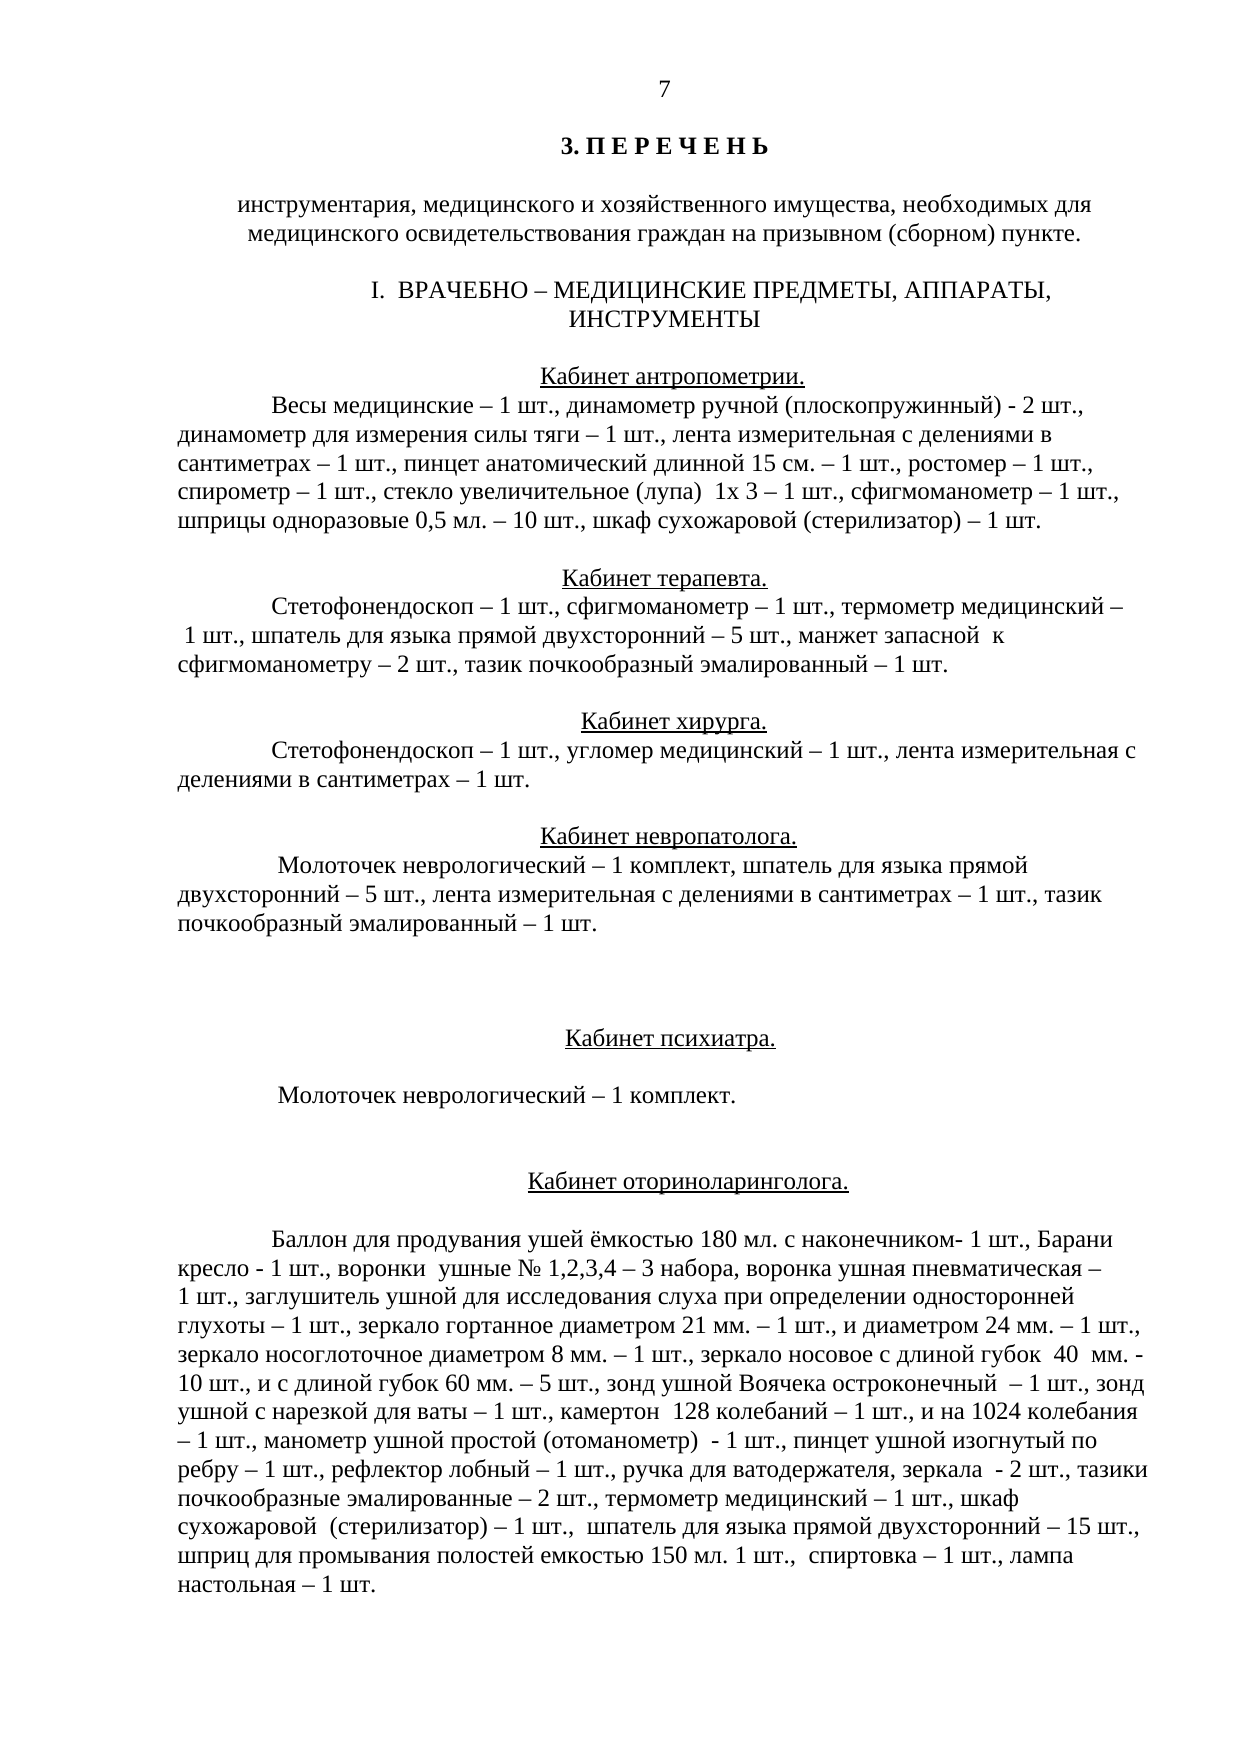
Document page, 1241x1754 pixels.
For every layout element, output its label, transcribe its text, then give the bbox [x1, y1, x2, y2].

text Молоточек неврологический – 1 комплект. [177, 1080, 1152, 1109]
text инструментария, медицинского и хозяйственного имущества, необходимых для медицинского освидетельствования граждан на призывном (сборном) пункте. [177, 189, 1152, 246]
text Молоточек неврологический – 1 комплект, шпатель для языка прямой двухсторонний – 5 шт., лента измерительная с делениями в сантиметрах – 1 шт., тазик почкообразный эмалированный – 1 шт. [177, 850, 1152, 936]
text 3. П Е Р Е Ч Е Н Ь [177, 131, 1152, 160]
text Стетофонендоскоп – 1 шт., угломер медицинский – 1 шт., лента измерительная с делениями в сантиметрах – 1 шт. [177, 735, 1152, 793]
text 1 шт., шпатель для языка прямой двухсторонний – 5 шт., манжет запасной к сфигмоманометру – 2 шт., тазик почкообразный эмалированный – 1 шт. [177, 620, 1152, 678]
text Стетофонендоскоп – 1 шт., сфигмоманометр – 1 шт., термометр медицинский – [177, 591, 1152, 620]
text 1 шт., заглушитель ушной для исследования слуха при определении односторонней глухоты – 1 шт., зеркало гортанное диаметром 21 мм. – 1 шт., и диаметром 24 мм. – 1 шт., зеркало носоглоточное диаметром 8 мм. – 1 шт., зеркало носовое с длиной губок 40 мм. - 10 шт., и с длиной губок 60 мм. – 5 шт., зонд ушной Воячека остроконечный – 1 шт., зонд ушной с нарезкой для ваты – 1 шт., камертон 128 колебаний – 1 шт., и на 1024 колебания – 1 шт., манометр ушной простой (отоманометр) - 1 шт., пинцет ушной изогнутый по ребру – 1 шт., рефлектор лобный – 1 шт., ручка для ватодержателя, зеркала - 2 шт., тазики почкообразные эмалированные – 2 шт., термометр медицинский – 1 шт., шкаф сухожаровой (стерилизатор) – 1 шт., шпатель для языка прямой двухсторонний – 15 шт., шприц для промывания полостей емкостью 150 мл. 1 шт., спиртовка – 1 шт., лампа настольная – 1 шт. [177, 1281, 1152, 1598]
text динамометр для измерения силы тяги – 1 шт., лента измерительная с делениями в сантиметрах – 1 шт., пинцет анатомический длинной 15 см. – 1 шт., ростомер – 1 шт., спирометр – 1 шт., стекло увеличительное (лупа) 1х 3 – 1 шт., сфигмоманометр – 1 шт., шприцы одноразовые 0,5 мл. – 10 шт., шкаф сухожаровой (стерилизатор) – 1 шт. [177, 419, 1152, 534]
text Баллон для продувания ушей ёмкостью 180 мл. с наконечником- 1 шт., Барани кресло - 1 шт., воронки ушные № 1,2,3,4 – 3 набора, воронка ушная пневматическая – [177, 1224, 1152, 1281]
text Кабинет психиатра. [177, 1023, 1152, 1051]
text I. ВРАЧЕБНО – МЕДИЦИНСКИЕ ПРЕДМЕТЫ, АППАРАТЫ, ИНСТРУМЕНТЫ [177, 275, 1152, 333]
text Кабинет антропометрии. [177, 361, 1152, 390]
text Весы медицинские – 1 шт., динамометр ручной (плоскопружинный) - 2 шт., [177, 390, 1152, 419]
text Кабинет хирурга. [177, 706, 1152, 735]
text Кабинет невропатолога. [177, 821, 1152, 850]
text Кабинет оториноларинголога. [177, 1166, 1152, 1195]
text Кабинет терапевта. [177, 563, 1152, 591]
